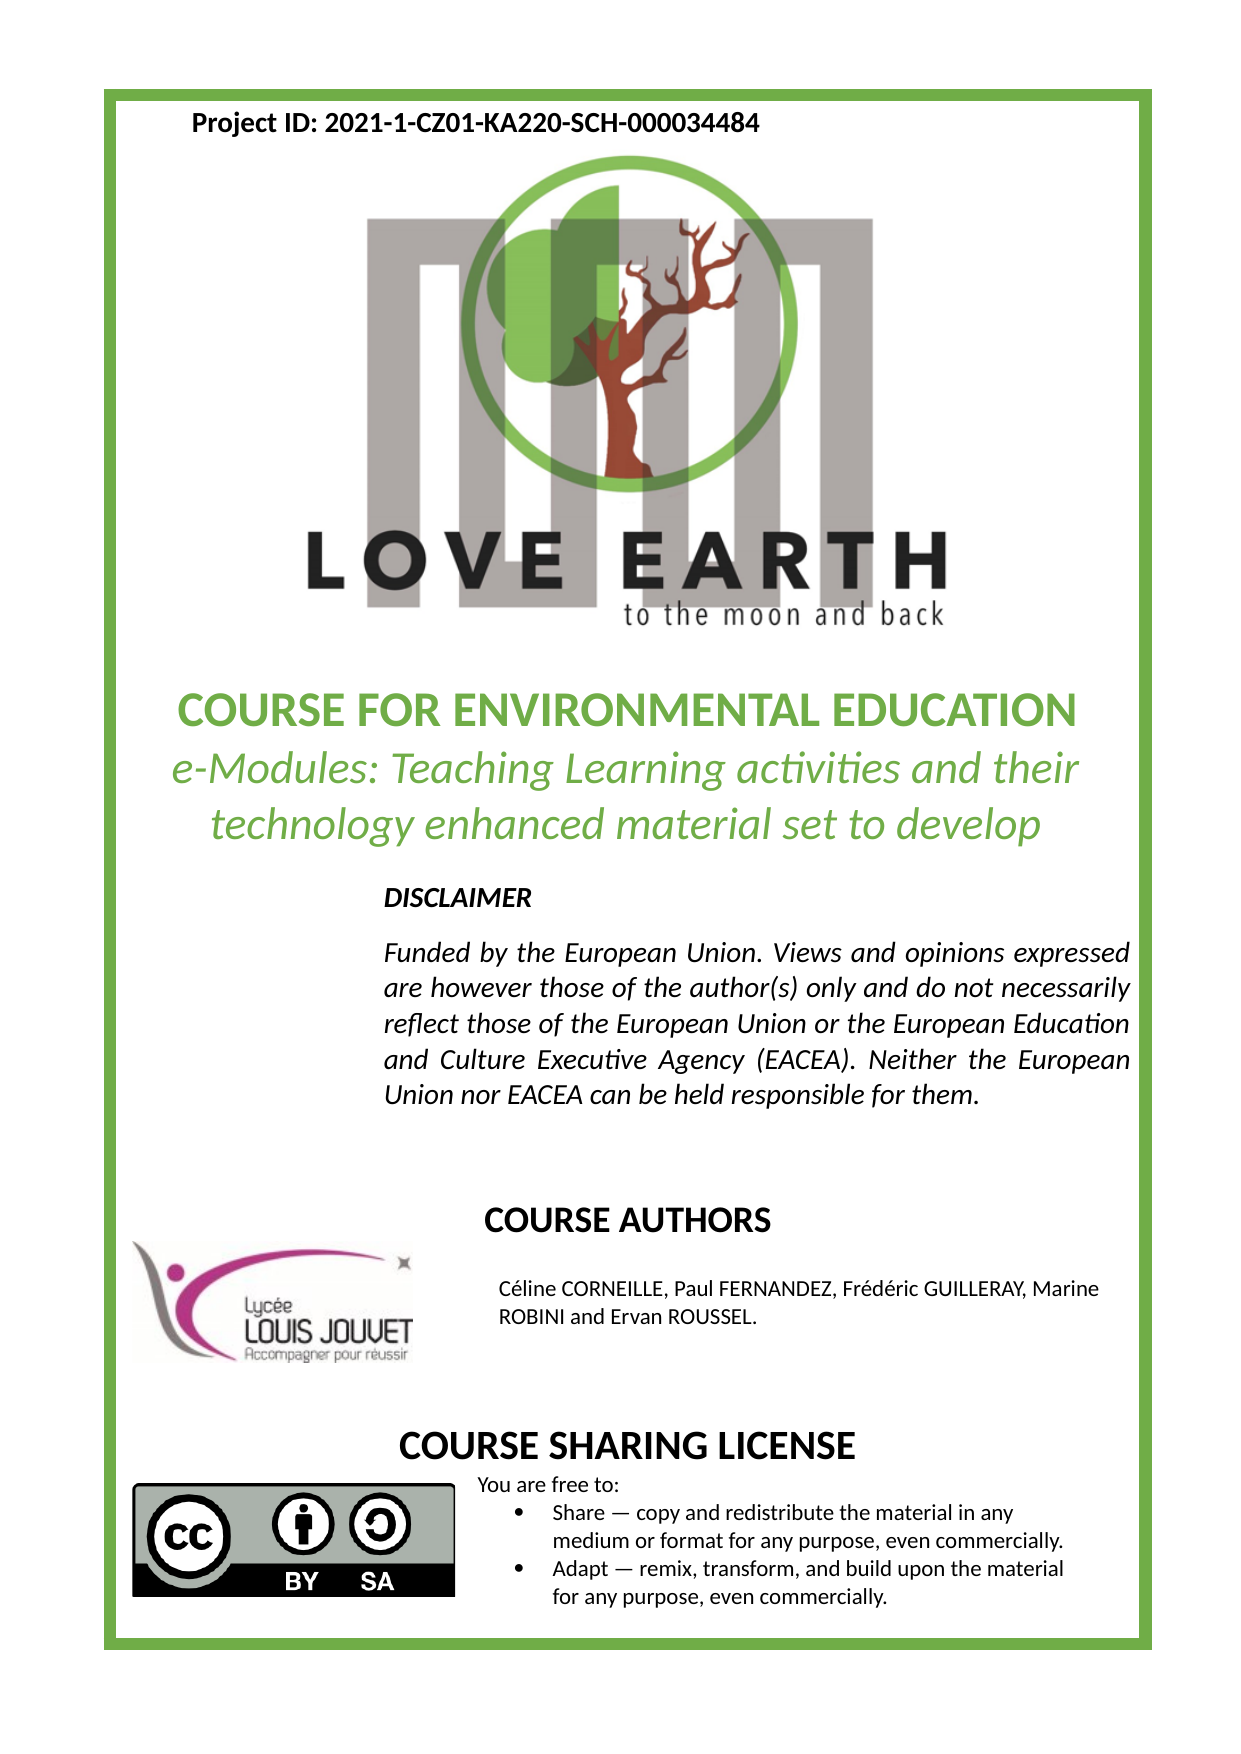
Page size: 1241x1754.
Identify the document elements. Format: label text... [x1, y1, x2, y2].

table_header Project ID: 2021-1-CZ01-KA220-SCH-000034484 COURSE FOR ENVIRONMENTAL EDUCATION e-Modules: Teaching Learning activities and their technology enhanced material set to develop DISCLAIMER Funded by the European Union. Views and opinions expressed are however those of the author(s) only and do not necessarily reflect those of the European Union or the European Education and Culture Executive Agency (EACEA). Neither the European Union nor EACEA can be held responsible for them. COURSE AUTHORS COURSE SHARING LICENSE [116, 101, 1139, 1638]
picture [132, 1483, 456, 1597]
picture [288, 139, 968, 650]
picture [132, 1241, 413, 1363]
